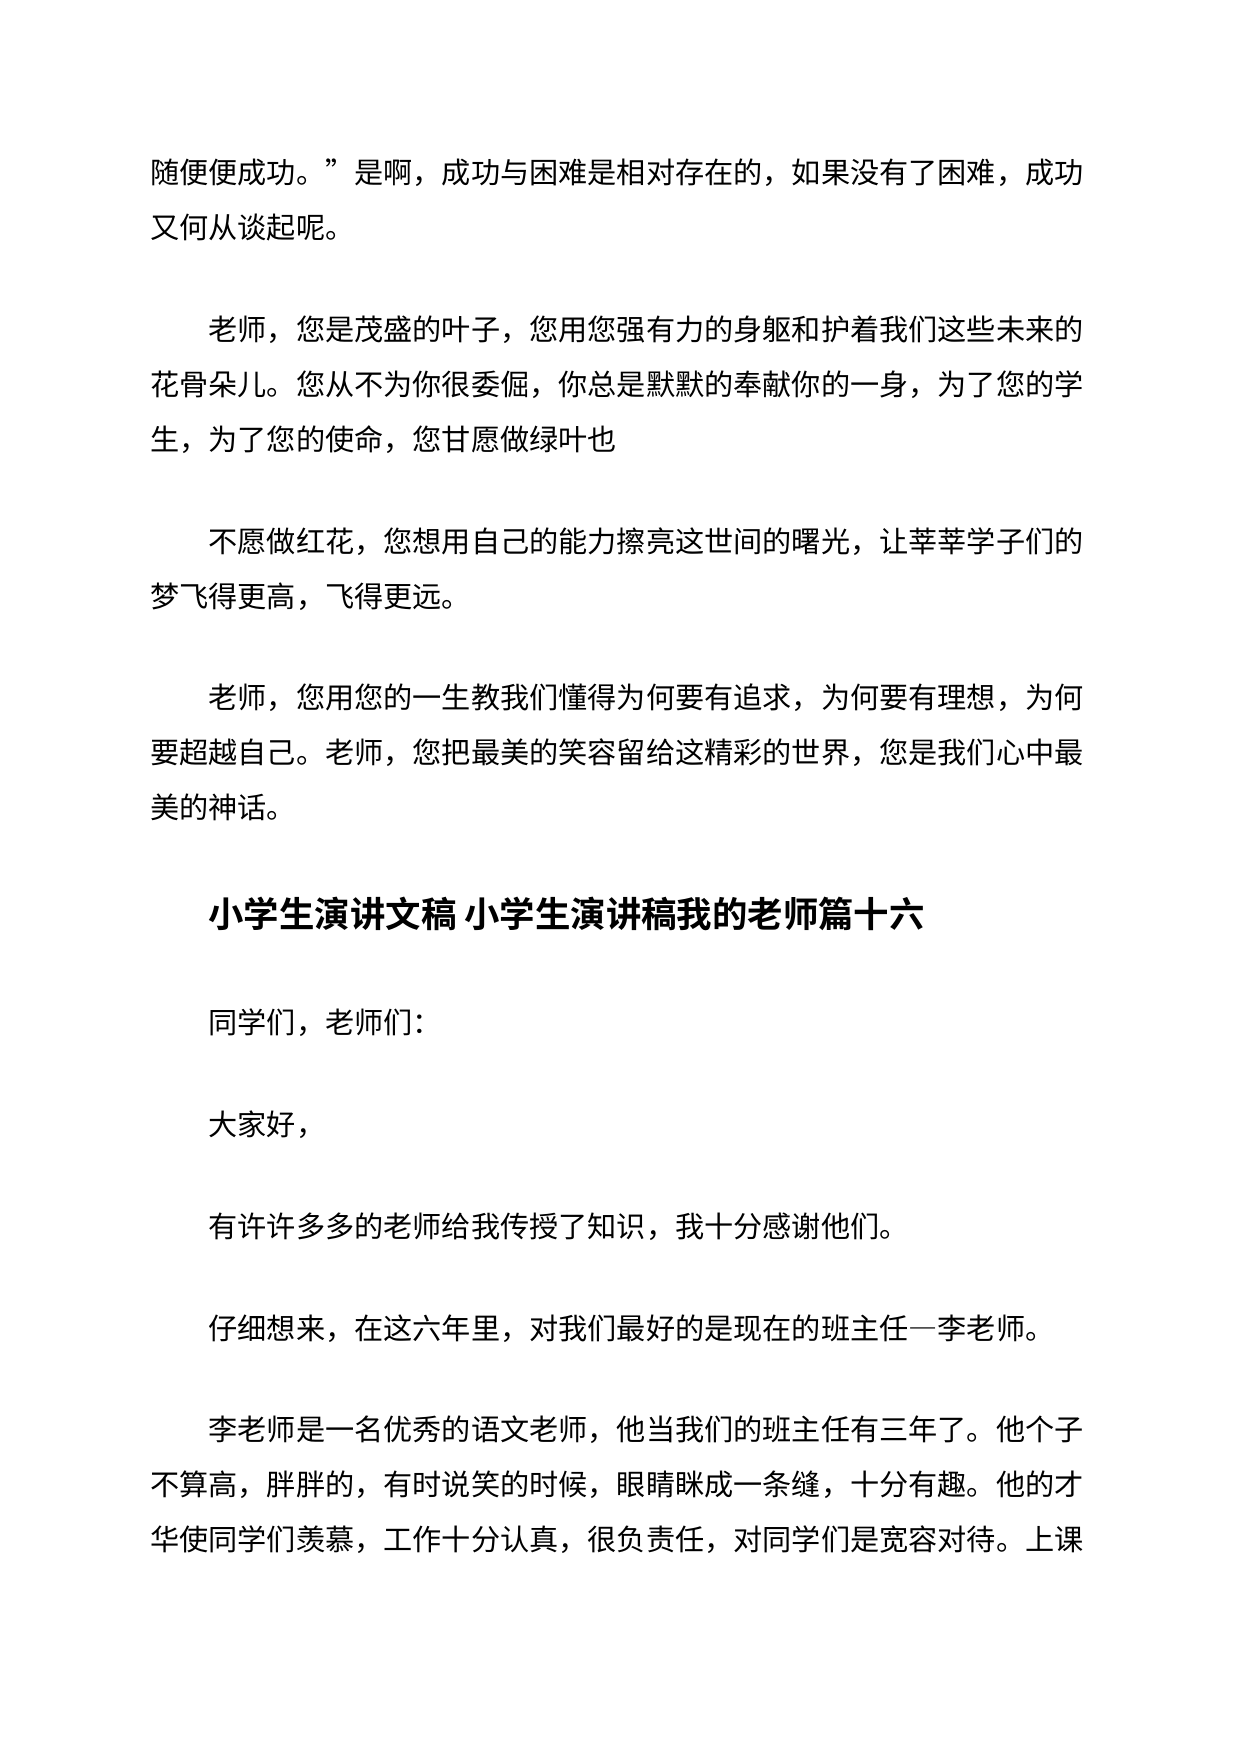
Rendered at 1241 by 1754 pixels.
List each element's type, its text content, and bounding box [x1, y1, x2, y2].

text 不愿做红花，您想用自己的能力擦亮这世间的曙光，让莘莘学子们的梦飞得更高，飞得更远。 [150, 518, 1090, 615]
text 大家好， [150, 1102, 1090, 1144]
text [150, 150, 1090, 247]
text 仔细想来，在这六年里，对我们最好的是现在的班主任—李老师。 [150, 1305, 1090, 1347]
text 老师，您是茂盛的叶子，您用您强有力的身躯和护着我们这些未来的花骨朵儿。您从不为你很委倔，你总是默默的奉献你的一身，为了您的学生，为了您的使命，您甘愿做绿叶也 [150, 307, 1090, 459]
text 老师，您用您的一生教我们懂得为何要有追求，为何要有理想，为何要超越自己。老师，您把最美的笑容留给这精彩的世界，您是我们心中最美的神话。 [150, 675, 1090, 827]
text 有许许多多的老师给我传授了知识，我十分感谢他们。 [150, 1203, 1090, 1246]
text 同学们，老师们： [150, 1000, 1090, 1042]
text 小学生演讲文稿 小学生演讲稿我的老师篇十六 [150, 886, 1090, 938]
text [150, 1407, 1090, 1559]
